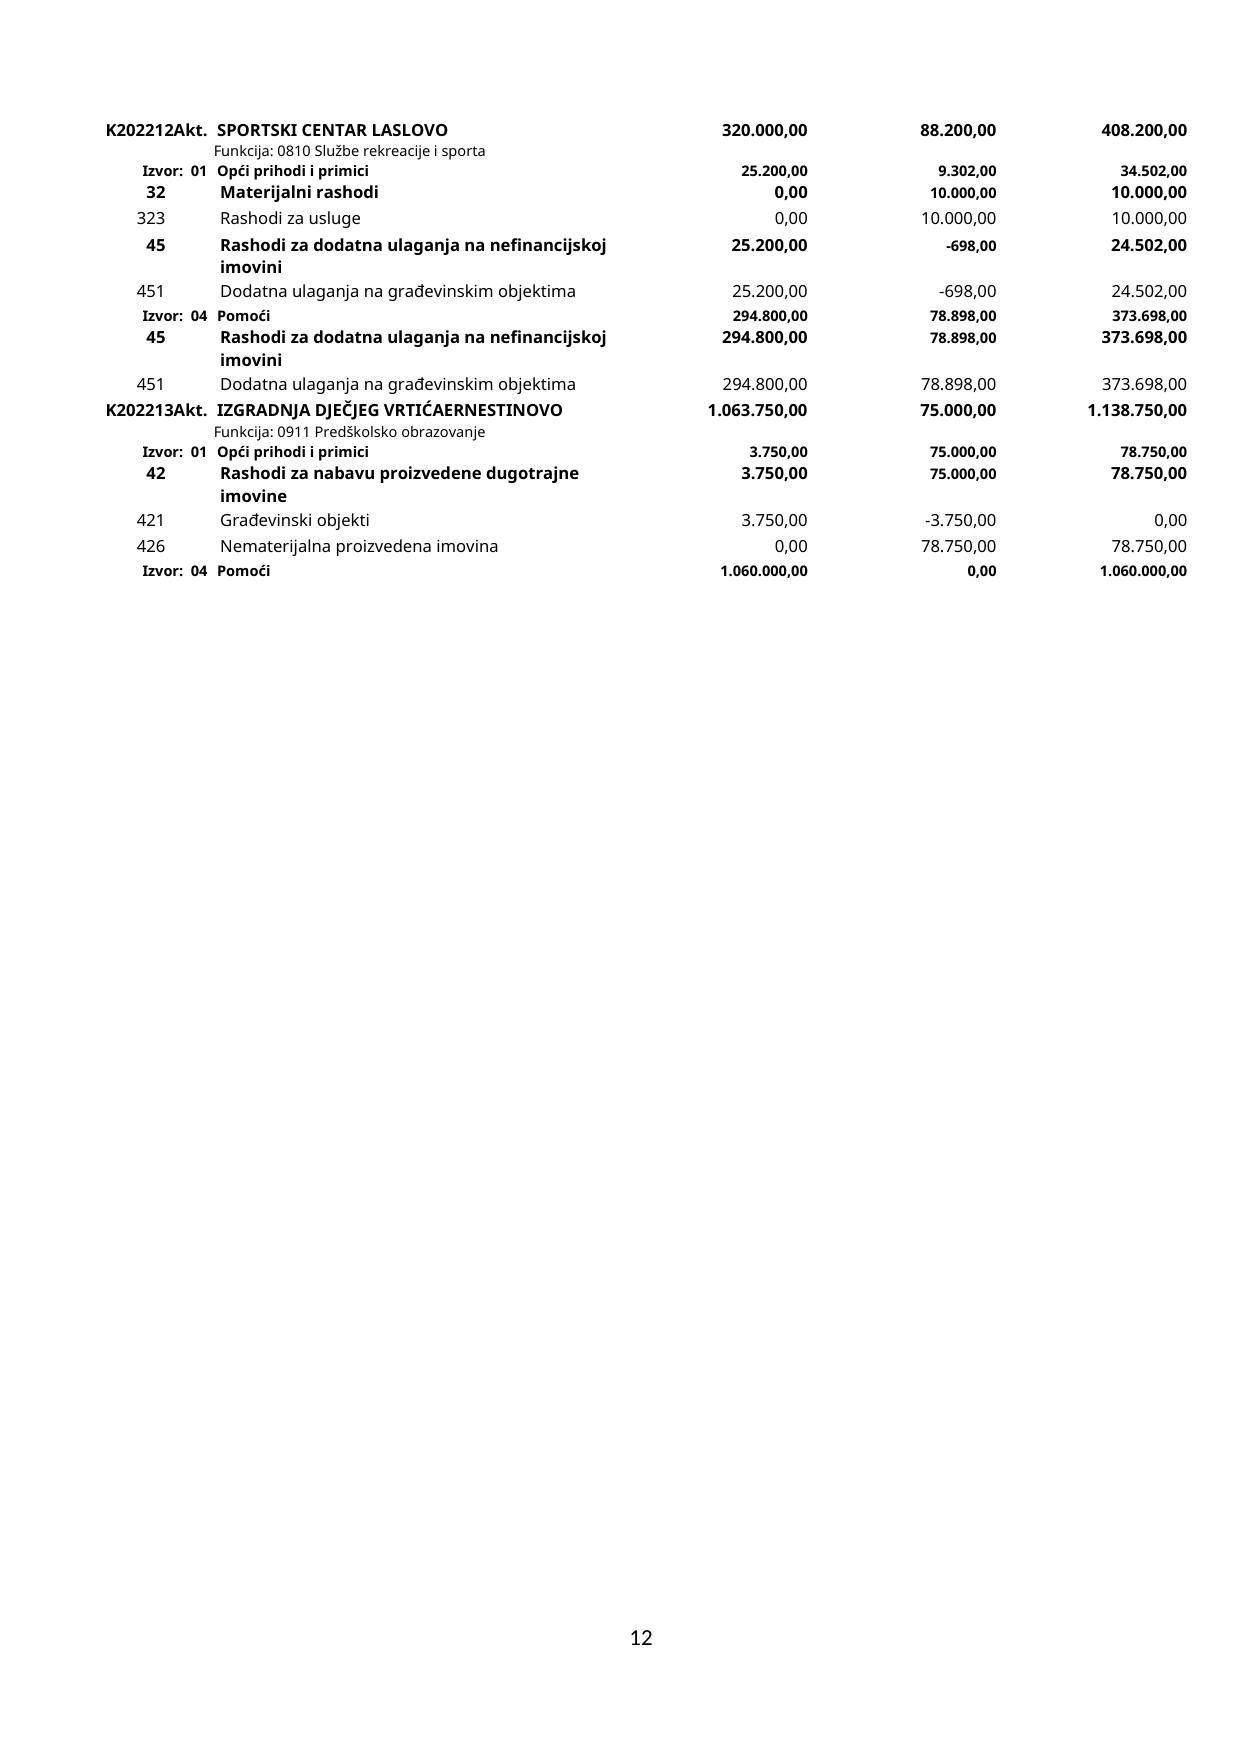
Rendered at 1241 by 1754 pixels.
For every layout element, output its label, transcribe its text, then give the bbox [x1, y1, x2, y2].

text Izvor: 04 Pomoći 1.060.000,00 0,00 1.060.000,00 [89, 561, 1193, 581]
text Funkcija: 0810 Službe rekreacije i sporta [89, 141, 1193, 161]
text 42 Rashodi za nabavu proizvedene dugotrajne 3.750,00 75.000,00 78.750,00 [89, 461, 1193, 484]
text 45 Rashodi za dodatna ulaganja na nefinancijskoj 25.200,00 -698,00 24.502,00 [89, 233, 1193, 256]
text imovini [89, 349, 1193, 371]
text K202212Akt. SPORTSKI CENTAR LASLOVO 320.000,00 88.200,00 408.200,00 [89, 118, 1193, 141]
text 421 Građevinski objekti 3.750,00 -3.750,00 0,00 [89, 508, 1193, 531]
text Izvor: 04 Pomoći 294.800,00 78.898,00 373.698,00 [89, 306, 1193, 326]
text K202213Akt. IZGRADNJA DJEČJEG VRTIĆAERNESTINOVO 1.063.750,00 75.000,00 1.138.750,00 [89, 399, 1193, 422]
text 451 Dodatna ulaganja na građevinskim objektima 25.200,00 -698,00 24.502,00 [89, 280, 1193, 303]
text 45 Rashodi za dodatna ulaganja na nefinancijskoj 294.800,00 78.898,00 373.698,00 [89, 326, 1193, 349]
text 32 Materijalni rashodi 0,00 10.000,00 10.000,00 [89, 181, 1193, 203]
text Izvor: 01 Opći prihodi i primici 3.750,00 75.000,00 78.750,00 [89, 442, 1193, 461]
text Funkcija: 0911 Predškolsko obrazovanje [89, 422, 1193, 442]
text 426 Nematerijalna proizvedena imovina 0,00 78.750,00 78.750,00 [89, 534, 1193, 557]
text Izvor: 01 Opći prihodi i primici 25.200,00 9.302,00 34.502,00 [89, 161, 1193, 181]
text imovini [89, 256, 1193, 279]
text 451 Dodatna ulaganja na građevinskim objektima 294.800,00 78.898,00 373.698,00 [89, 373, 1193, 395]
text 323 Rashodi za usluge 0,00 10.000,00 10.000,00 [89, 207, 1193, 230]
text imovine [89, 484, 1193, 507]
